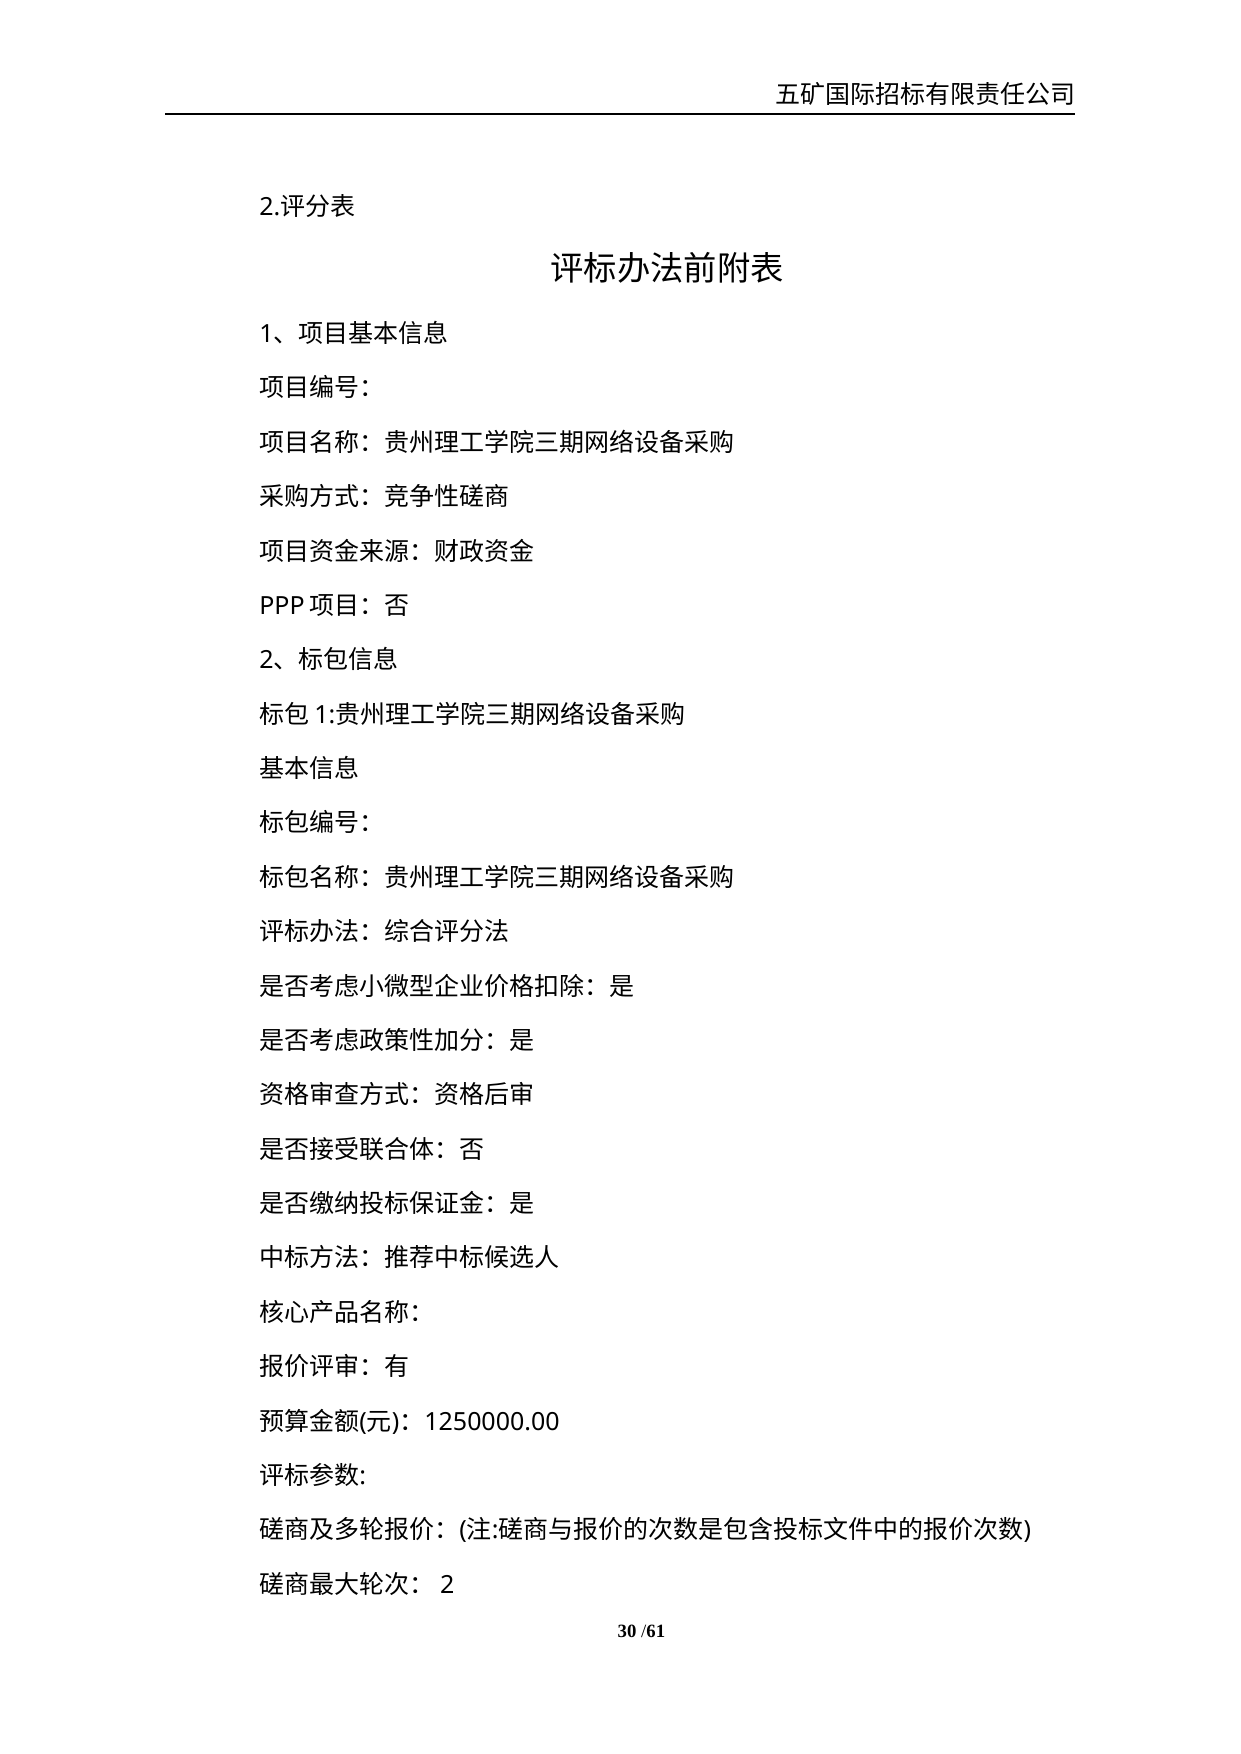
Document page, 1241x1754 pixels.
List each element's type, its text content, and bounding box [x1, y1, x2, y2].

text 是否缴纳投标保证金：是 [209, 1183, 1075, 1220]
text 1、项目基本信息 [209, 313, 1075, 350]
text 磋商及多轮报价：(注:磋商与报价的次数是包含投标文件中的报价次数) [209, 1510, 1075, 1546]
text 中标方法：推荐中标候选人 [209, 1238, 1075, 1274]
text 标包编号： [209, 803, 1075, 839]
text 项目编号： [209, 368, 1075, 404]
text 资格审查方式：资格后审 [209, 1075, 1075, 1111]
text 2.评分表 [209, 187, 1075, 223]
text 磋商最大轮次： 2 [209, 1564, 1075, 1600]
text 是否考虑政策性加分：是 [209, 1020, 1075, 1057]
text 项目资金来源：财政资金 [209, 531, 1075, 567]
text 预算金额(元)：1250000.00 [209, 1401, 1075, 1437]
text 2、标包信息 [209, 640, 1075, 676]
text 评标办法：综合评分法 [209, 912, 1075, 948]
text 基本信息 [209, 748, 1075, 785]
text 标包1:贵州理工学院三期网络设备采购 [209, 694, 1075, 730]
text 是否接受联合体：否 [209, 1129, 1075, 1165]
text 项目名称：贵州理工学院三期网络设备采购 [209, 422, 1075, 458]
text 核心产品名称： [209, 1292, 1075, 1328]
text 评标参数: [209, 1455, 1075, 1492]
text 评标办法前附表 [209, 241, 1075, 289]
text 标包名称：贵州理工学院三期网络设备采购 [209, 857, 1075, 893]
text 采购方式：竞争性磋商 [209, 477, 1075, 513]
text 报价评审：有 [209, 1347, 1075, 1383]
text 是否考虑小微型企业价格扣除：是 [209, 966, 1075, 1002]
text PPP项目：否 [209, 585, 1075, 622]
